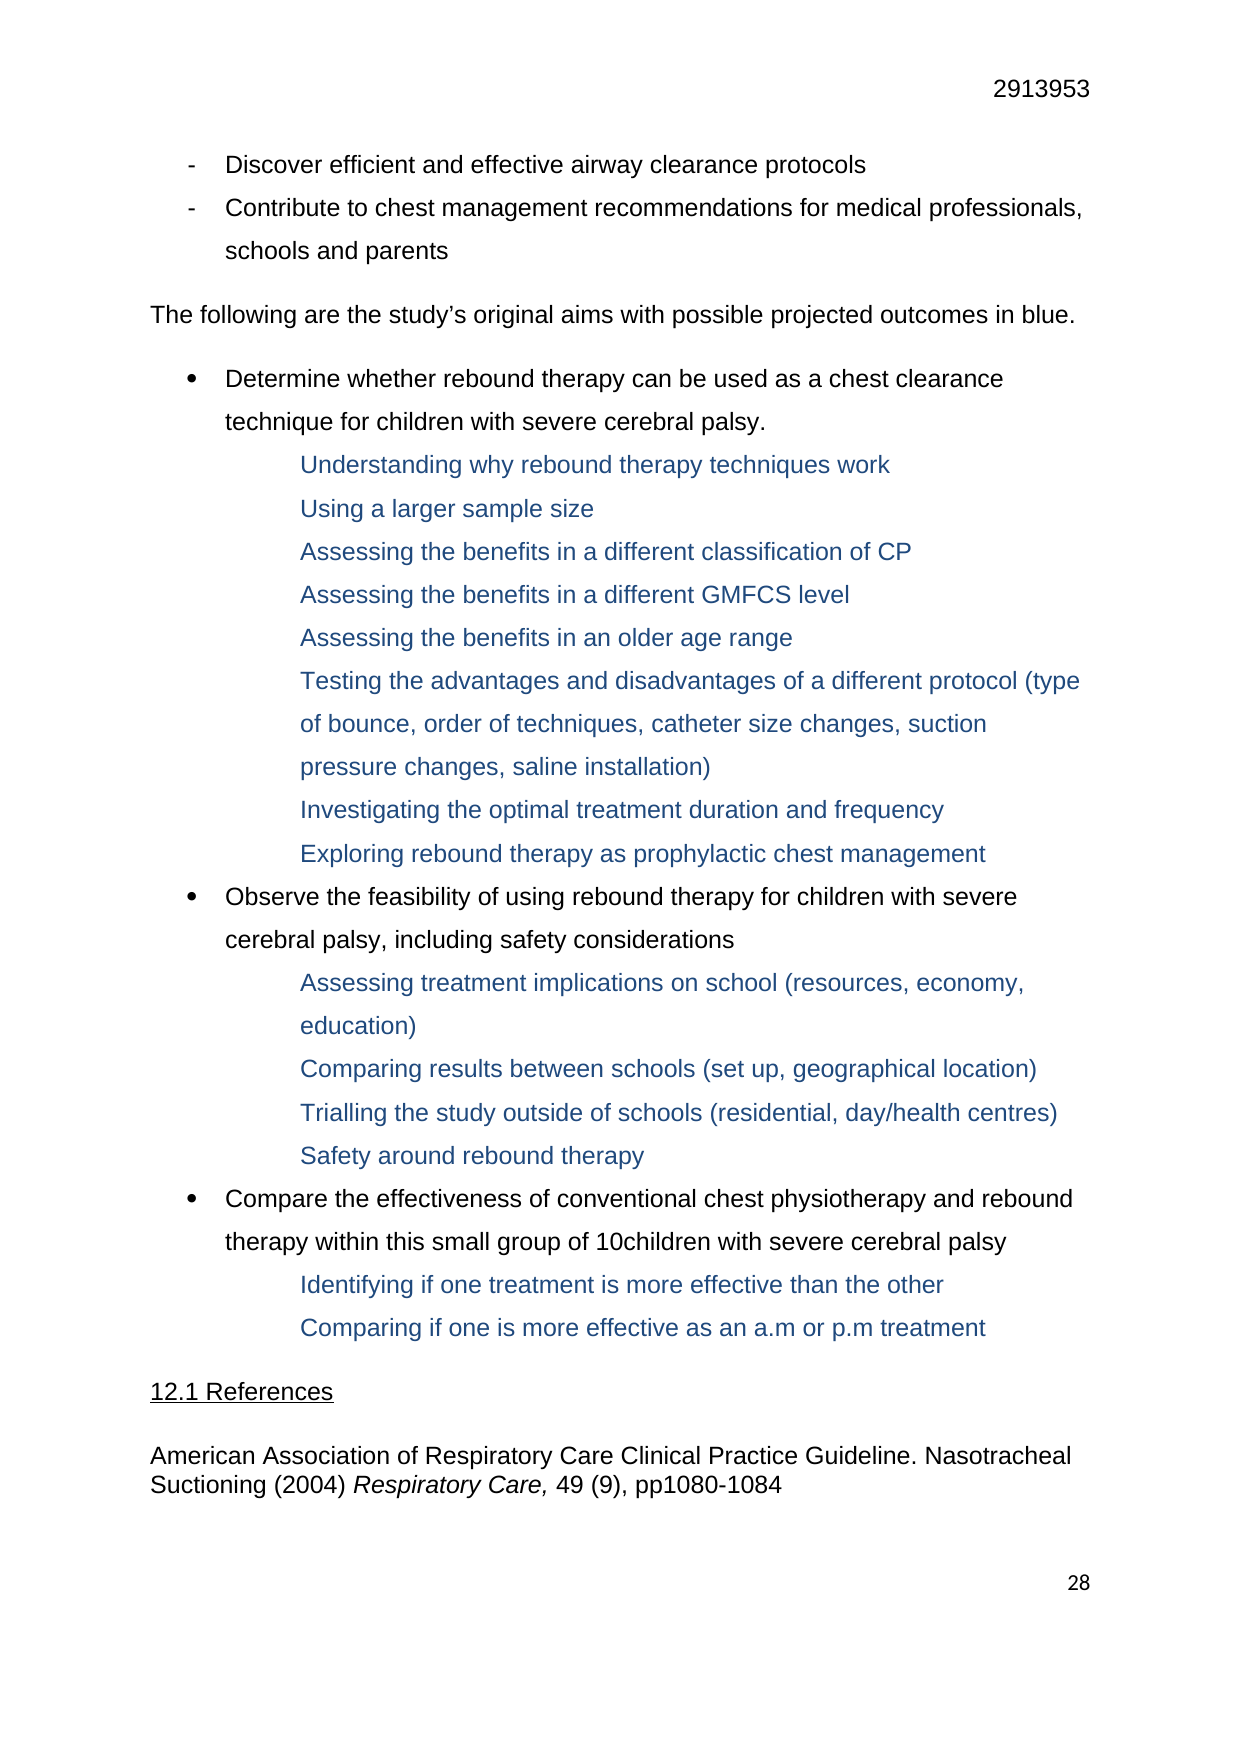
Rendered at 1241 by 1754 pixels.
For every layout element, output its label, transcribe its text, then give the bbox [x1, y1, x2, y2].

text The following are the study’s original aims with possible projected outcomes in blue. [150, 300, 1090, 329]
text Suctioning (2004) Respiratory Care, 49 (9), pp1080-1084 [150, 1470, 1090, 1499]
list Safety around rebound therapy [300, 1141, 1090, 1169]
list Testing the advantages and disadvantages of a different protocol (type of bounce, order of techniques, catheter size changes, suction pressure changes, saline installation) [300, 666, 1090, 781]
list Compare the effectiveness of conventional chest physiotherapy and rebound therapy within this small group of 10children with severe cerebral palsy [187, 1184, 1090, 1256]
list Trialling the study outside of schools (residential, day/health centres) [300, 1097, 1090, 1126]
text American Association of Respiratory Care Clinical Practice Guideline. Nasotracheal [150, 1441, 1090, 1470]
list Investigating the optimal treatment duration and frequency [225, 796, 1090, 824]
list Determine whether rebound therapy can be used as a chest clearance technique for children with severe cerebral palsy. [187, 364, 1090, 436]
list Assessing treatment implications on school (resources, economy, education) [300, 968, 1090, 1040]
list Identifying if one treatment is more effective than the other [300, 1270, 1090, 1299]
list Understanding why rebound therapy techniques work [225, 451, 1090, 479]
list Discover efficient and effective airway clearance protocols [187, 150, 1090, 179]
list Using a larger sample size [225, 494, 1090, 522]
list Assessing the benefits in a different GMFCS level [225, 580, 1090, 609]
text 12.1 References [150, 1377, 1090, 1406]
list Observe the feasibility of using rebound therapy for children with severe cerebral palsy, including safety considerations [187, 882, 1090, 954]
list Comparing results between schools (set up, geographical location) [300, 1054, 1090, 1083]
list Assessing the benefits in a different classification of CP [225, 537, 1090, 566]
list Assessing the benefits in an older age range [225, 623, 1090, 652]
list Contribute to chest management recommendations for medical professionals, schools and parents [187, 193, 1090, 265]
list Comparing if one is more effective as an a.m or p.m treatment [300, 1313, 1090, 1342]
list Exploring rebound therapy as prophylactic chest management [225, 839, 1090, 867]
